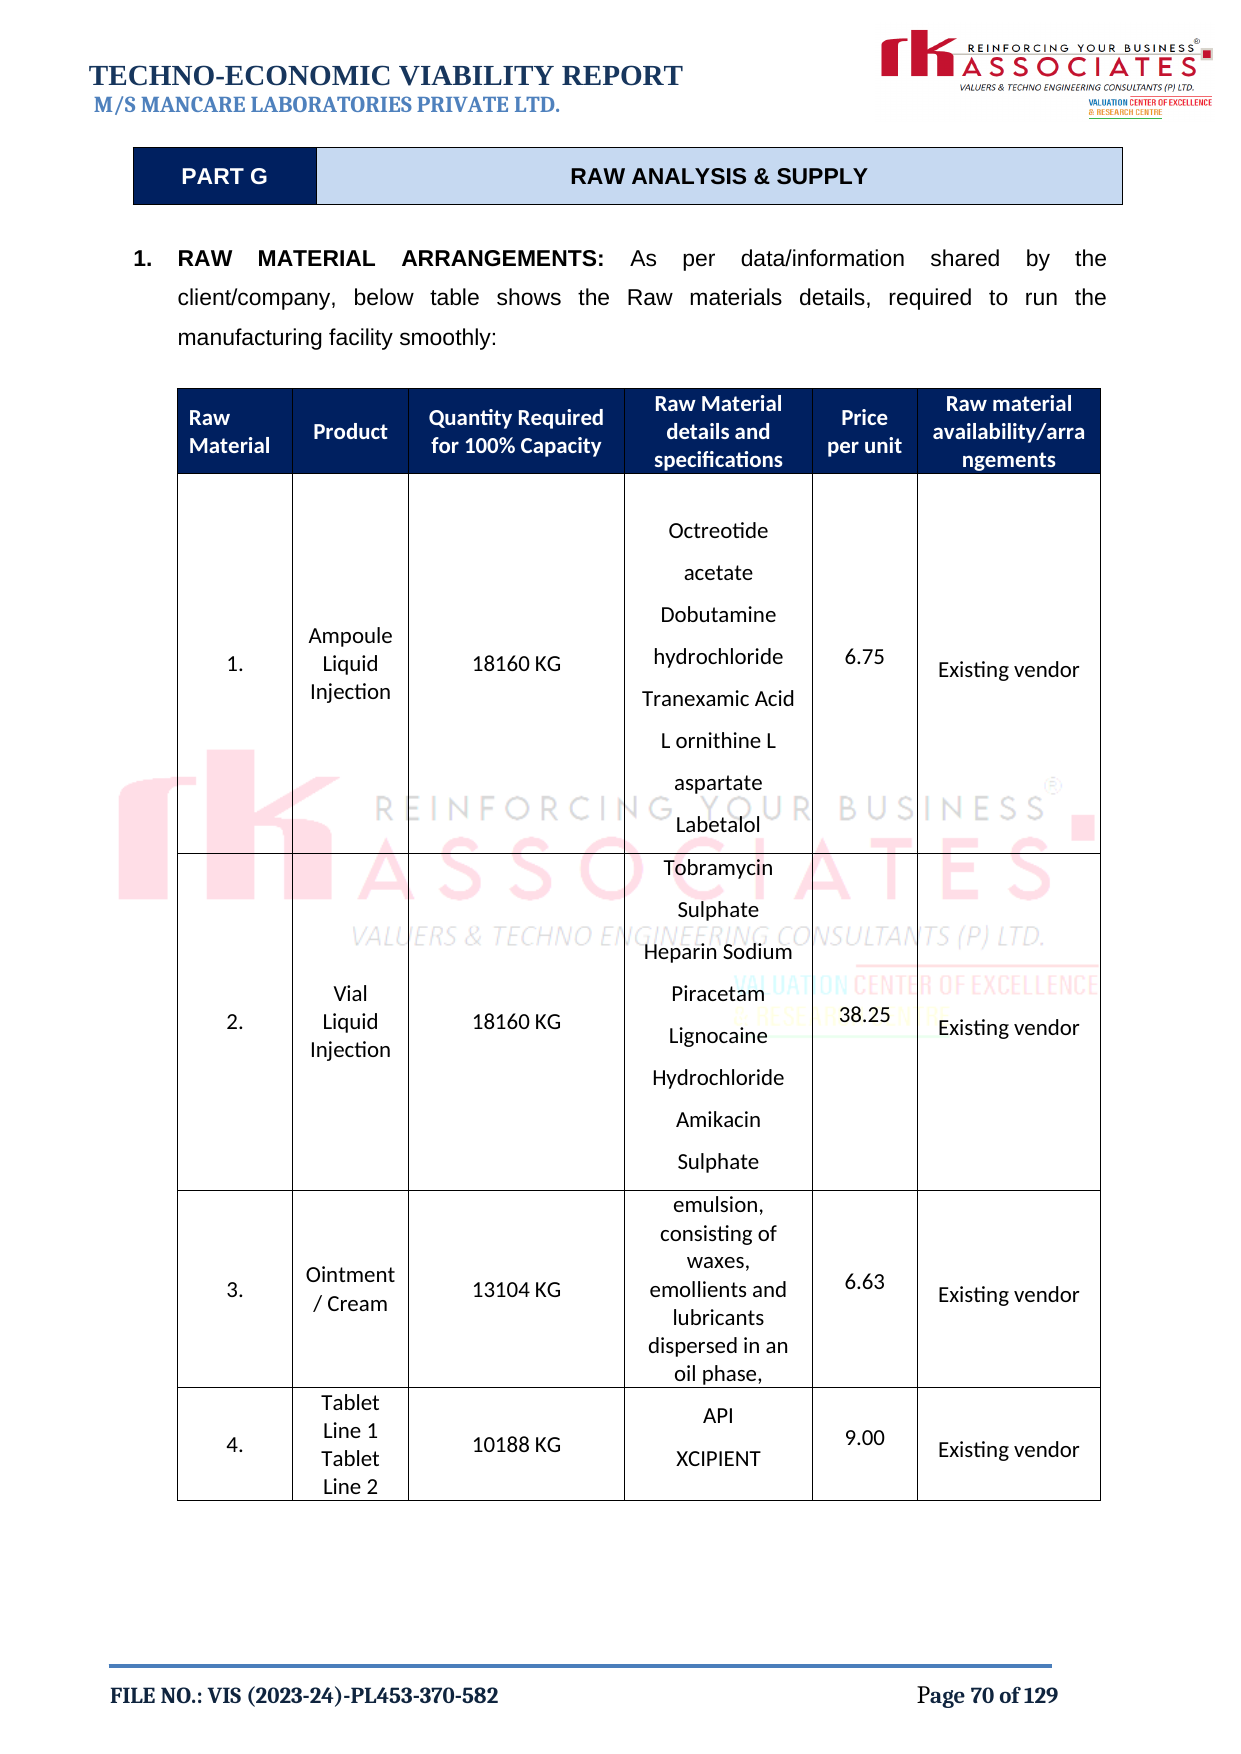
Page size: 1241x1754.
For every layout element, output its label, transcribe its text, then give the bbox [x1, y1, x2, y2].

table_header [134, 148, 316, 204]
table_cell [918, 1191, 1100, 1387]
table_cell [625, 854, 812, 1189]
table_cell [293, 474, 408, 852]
picture [875, 22, 1216, 122]
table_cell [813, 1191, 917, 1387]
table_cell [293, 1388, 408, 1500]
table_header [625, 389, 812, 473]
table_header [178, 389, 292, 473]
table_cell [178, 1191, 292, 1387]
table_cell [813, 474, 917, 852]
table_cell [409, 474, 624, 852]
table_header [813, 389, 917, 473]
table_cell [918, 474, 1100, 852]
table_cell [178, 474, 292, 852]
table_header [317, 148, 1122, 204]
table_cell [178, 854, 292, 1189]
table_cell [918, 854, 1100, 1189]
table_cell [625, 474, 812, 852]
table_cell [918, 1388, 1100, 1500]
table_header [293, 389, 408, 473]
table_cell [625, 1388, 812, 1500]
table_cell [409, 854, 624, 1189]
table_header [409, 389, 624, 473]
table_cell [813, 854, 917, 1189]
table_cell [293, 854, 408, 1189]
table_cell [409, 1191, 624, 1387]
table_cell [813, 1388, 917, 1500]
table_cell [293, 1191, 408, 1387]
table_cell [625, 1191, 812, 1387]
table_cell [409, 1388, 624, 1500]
list RAW MATERIAL ARRANGEMENTS: As per data/information shared by the client/company, below table shows the Raw materials details, required to run the manufacturing facility smoothly: [133, 245, 1107, 350]
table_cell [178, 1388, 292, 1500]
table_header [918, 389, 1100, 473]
